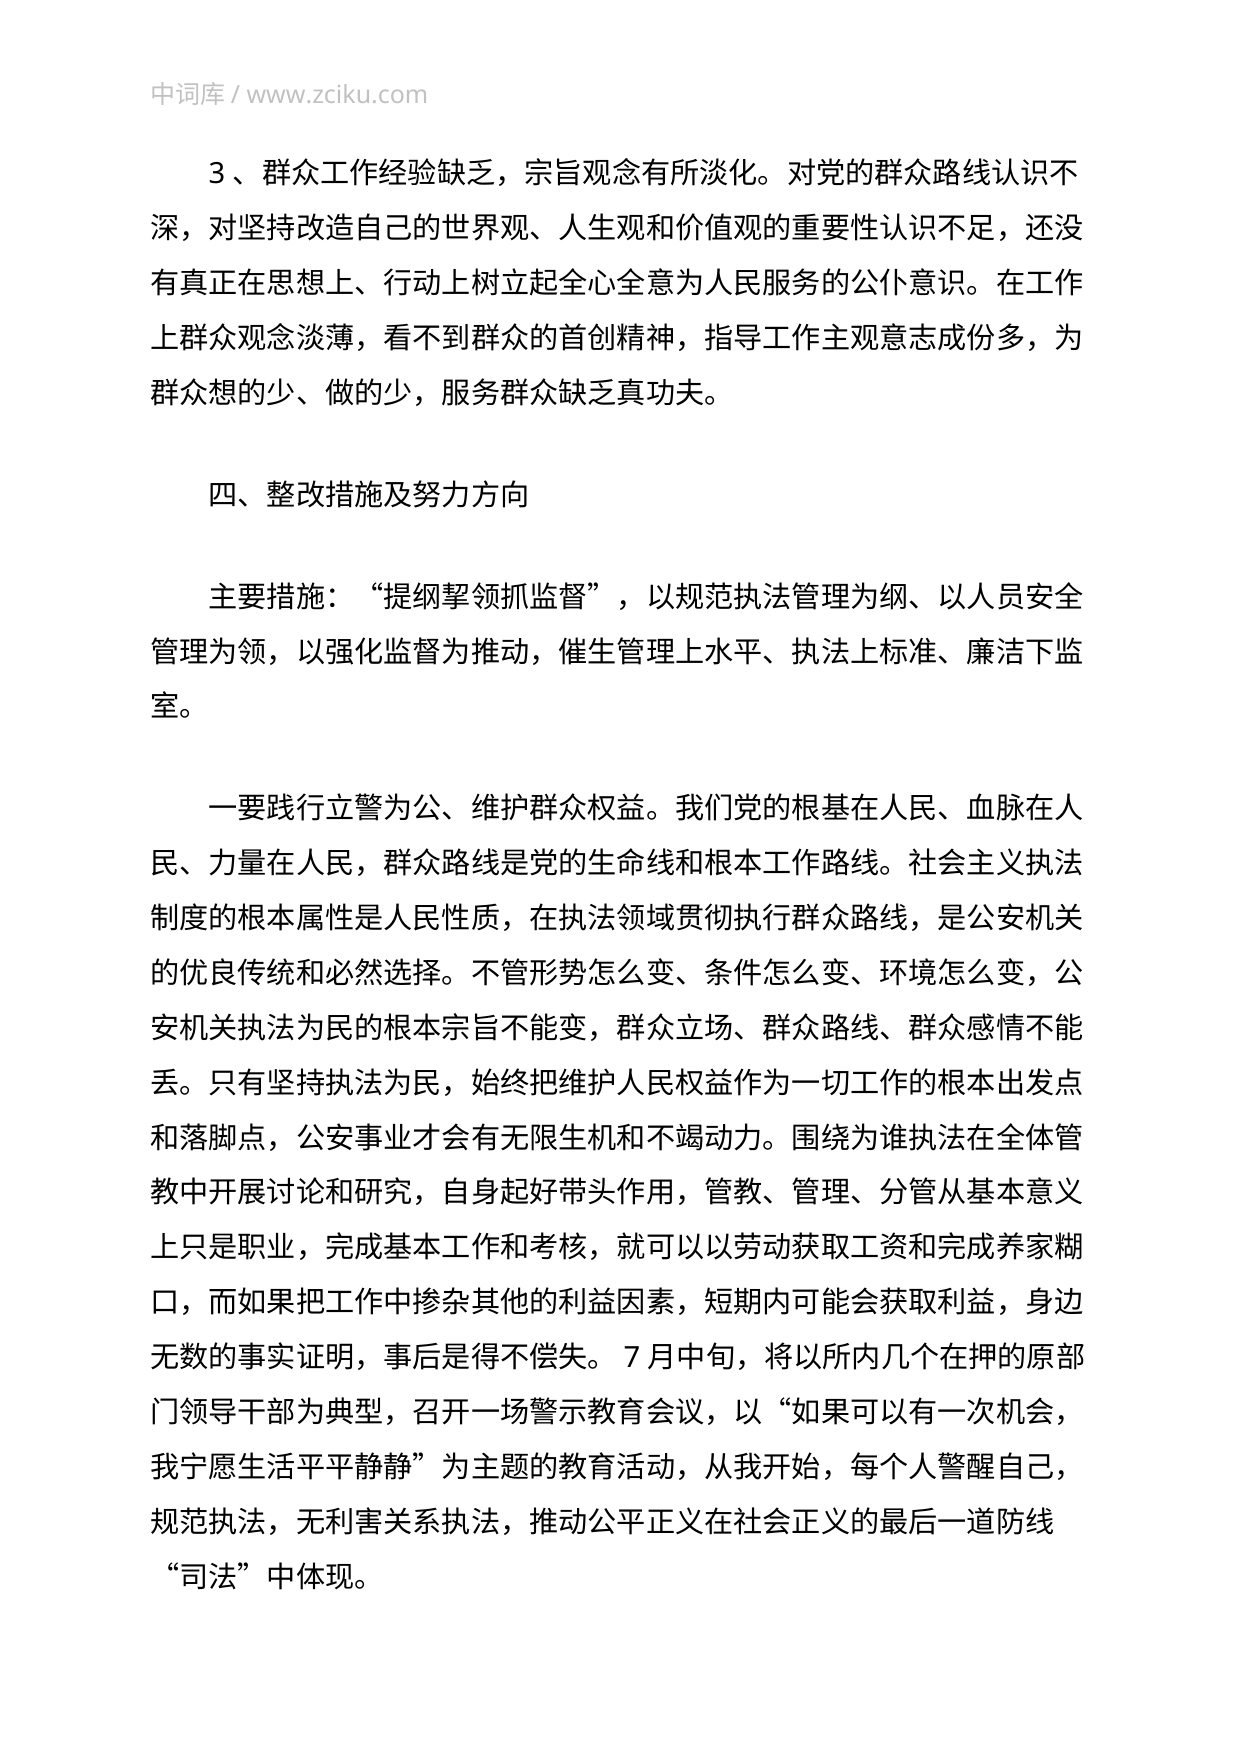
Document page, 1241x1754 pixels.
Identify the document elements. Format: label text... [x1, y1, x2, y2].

text 一要践行立警为公、维护群众权益。我们党的根基在人民、血脉在人民、力量在人民，群众路线是党的生命线和根本工作路线。社会主义执法制度的根本属性是人民性质，在执法领域贯彻执行群众路线，是公安机关的优良传统和必然选择。不管形势怎么变、条件怎么变、环境怎么变，公安机关执法为民的根本宗旨不能变，群众立场、群众路线、群众感情不能丢。只有坚持执法为民，始终把维护人民权益作为一切工作的根本出发点和落脚点，公安事业才会有无限生机和不竭动力。围绕为谁执法在全体管教中开展讨论和研究，自身起好带头作用，管教、管理、分管从基本意义上只是职业，完成基本工作和考核，就可以以劳动获取工资和完成养家糊口，而如果把工作中掺杂其他的利益因素，短期内可能会获取利益，身边无数的事实证明，事后是得不偿失。 7 月中旬，将以所内几个在押的原部门领导干部为典型，召开一场警示教育会议，以“如果可以有一次机会，我宁愿生活平平静静”为主题的教育活动，从我开始，每个人警醒自己，规范执法，无利害关系执法，推动公平正义在社会正义的最后一道防线“司法”中体现。 [150, 785, 1090, 1596]
text 3 、群众工作经验缺乏，宗旨观念有所淡化。对党的群众路线认识不深，对坚持改造自己的世界观、人生观和价值观的重要性认识不足，还没有真正在思想上、行动上树立起全心全意为人民服务的公仆意识。在工作上群众观念淡薄，看不到群众的首创精神，指导工作主观意志成份多，为群众想的少、做的少，服务群众缺乏真功夫。 [150, 150, 1090, 412]
text 四、整改措施及努力方向 [150, 471, 1090, 514]
text 主要措施：“提纲挈领抓监督”，以规范执法管理为纲、以人员安全管理为领，以强化监督为推动，催生管理上水平、执法上标准、廉洁下监室。 [150, 573, 1090, 725]
